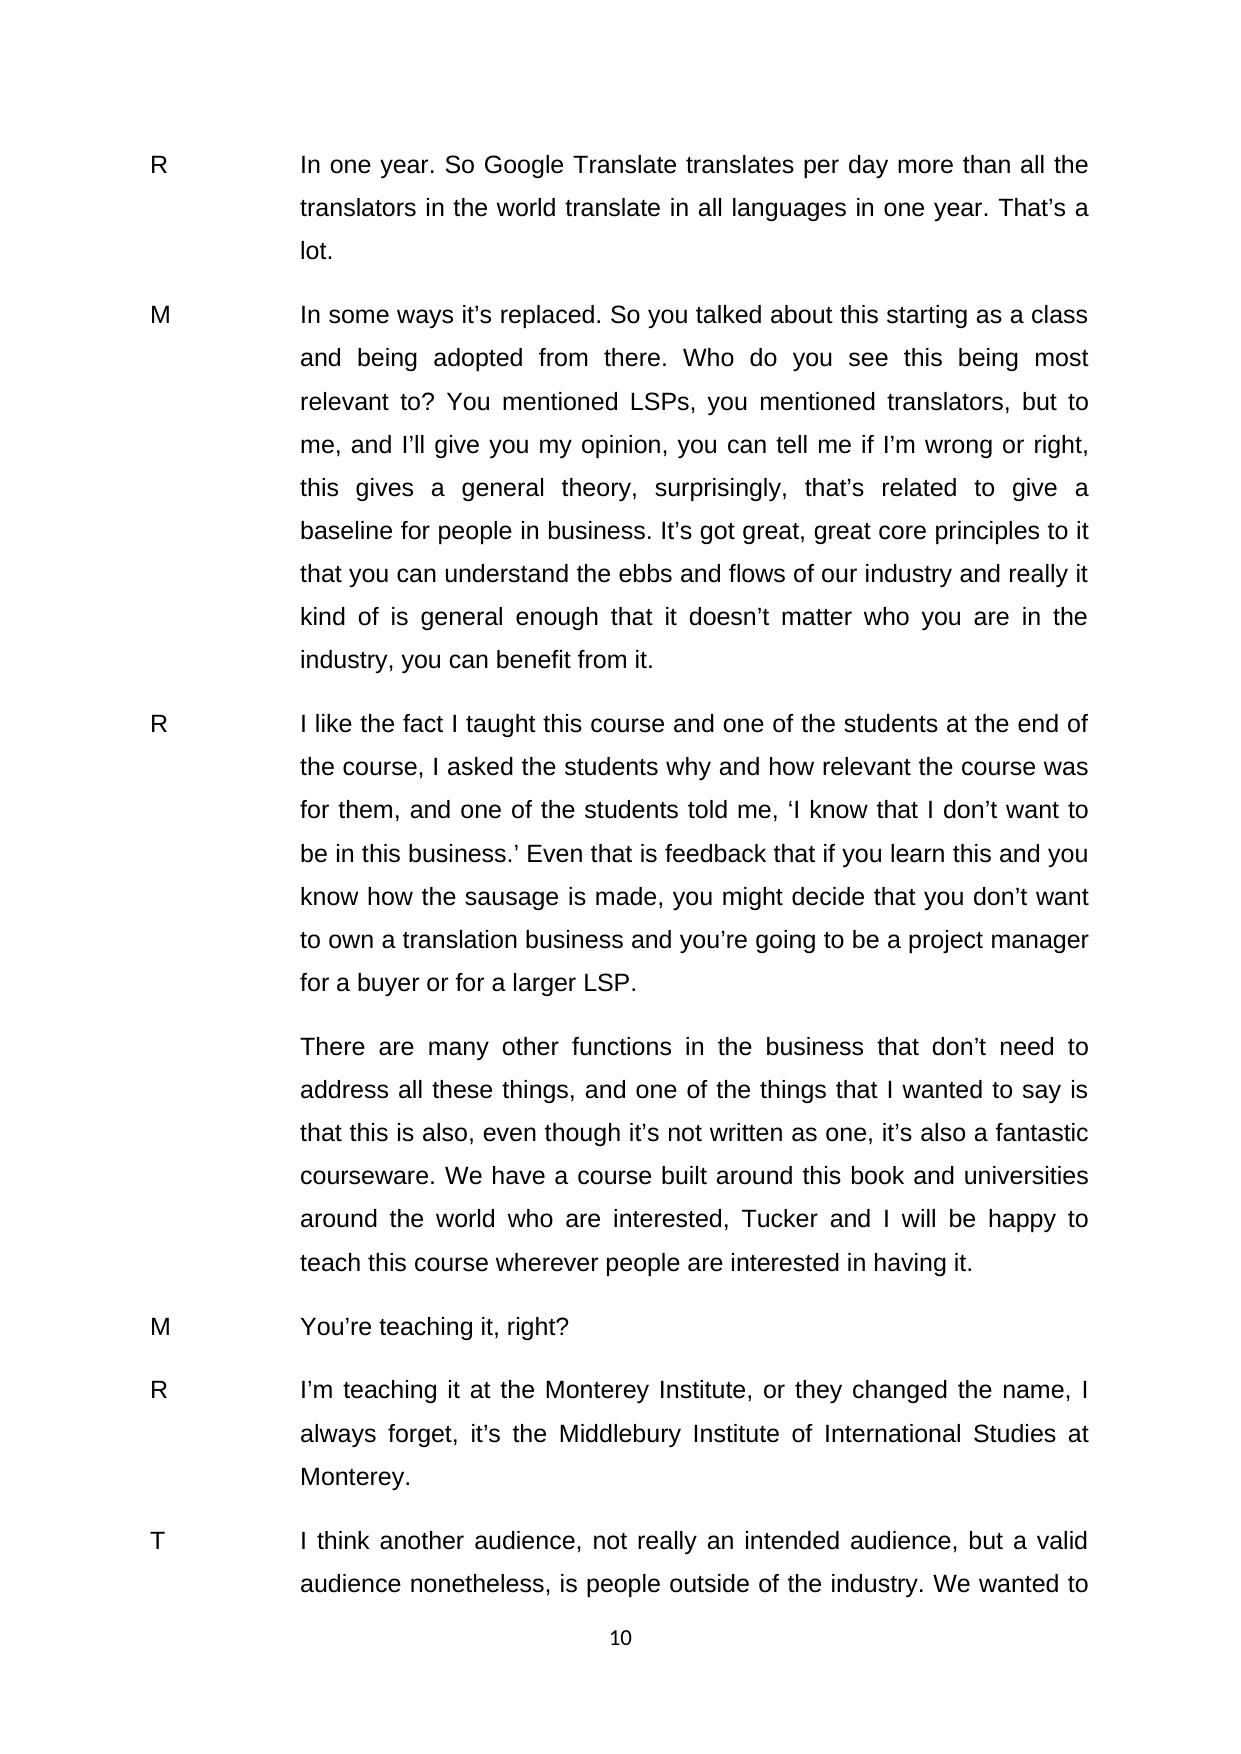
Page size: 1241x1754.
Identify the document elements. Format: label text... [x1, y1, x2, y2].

text R In one year. So Google Translate translates per day more than all the translators in the world translate in all languages in one year. That’s a lot. [150, 150, 1090, 265]
text R I like the fact I taught this course and one of the students at the end of the course, I asked the students why and how relevant the course was for them, and one of the students told me, ‘I know that I don’t want to be in this business.’ Even that is feedback that if you learn this and you know how the sausage is made, you might decide that you don’t want to own a translation business and you’re going to be a project manager for a buyer or for a larger LSP. [150, 709, 1090, 997]
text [150, 1526, 1090, 1597]
text There are many other functions in the business that don’t need to address all these things, and one of the things that I wanted to say is that this is also, even though it’s not written as one, it’s also a fantastic courseware. We have a course built around this book and universities around the world who are interested, Tucker and I will be happy to teach this course wherever people are interested in having it. [150, 1032, 1090, 1276]
text M You’re teaching it, right? [150, 1311, 1090, 1340]
text M In some ways it’s replaced. So you talked about this starting as a class and being adopted from there. Who do you see this being most relevant to? You mentioned LSPs, you mentioned translators, but to me, and I’ll give you my opinion, you can tell me if I’m wrong or right, this gives a general theory, surprisingly, that’s related to give a baseline for people in business. It’s got great, great core principles to it that you can understand the ebbs and flows of our industry and really it kind of is general enough that it doesn’t matter who you are in the industry, you can benefit from it. [150, 300, 1090, 674]
text R I’m teaching it at the Monterey Institute, or they changed the name, I always forget, it’s the Middlebury Institute of International Studies at Monterey. [150, 1375, 1090, 1490]
